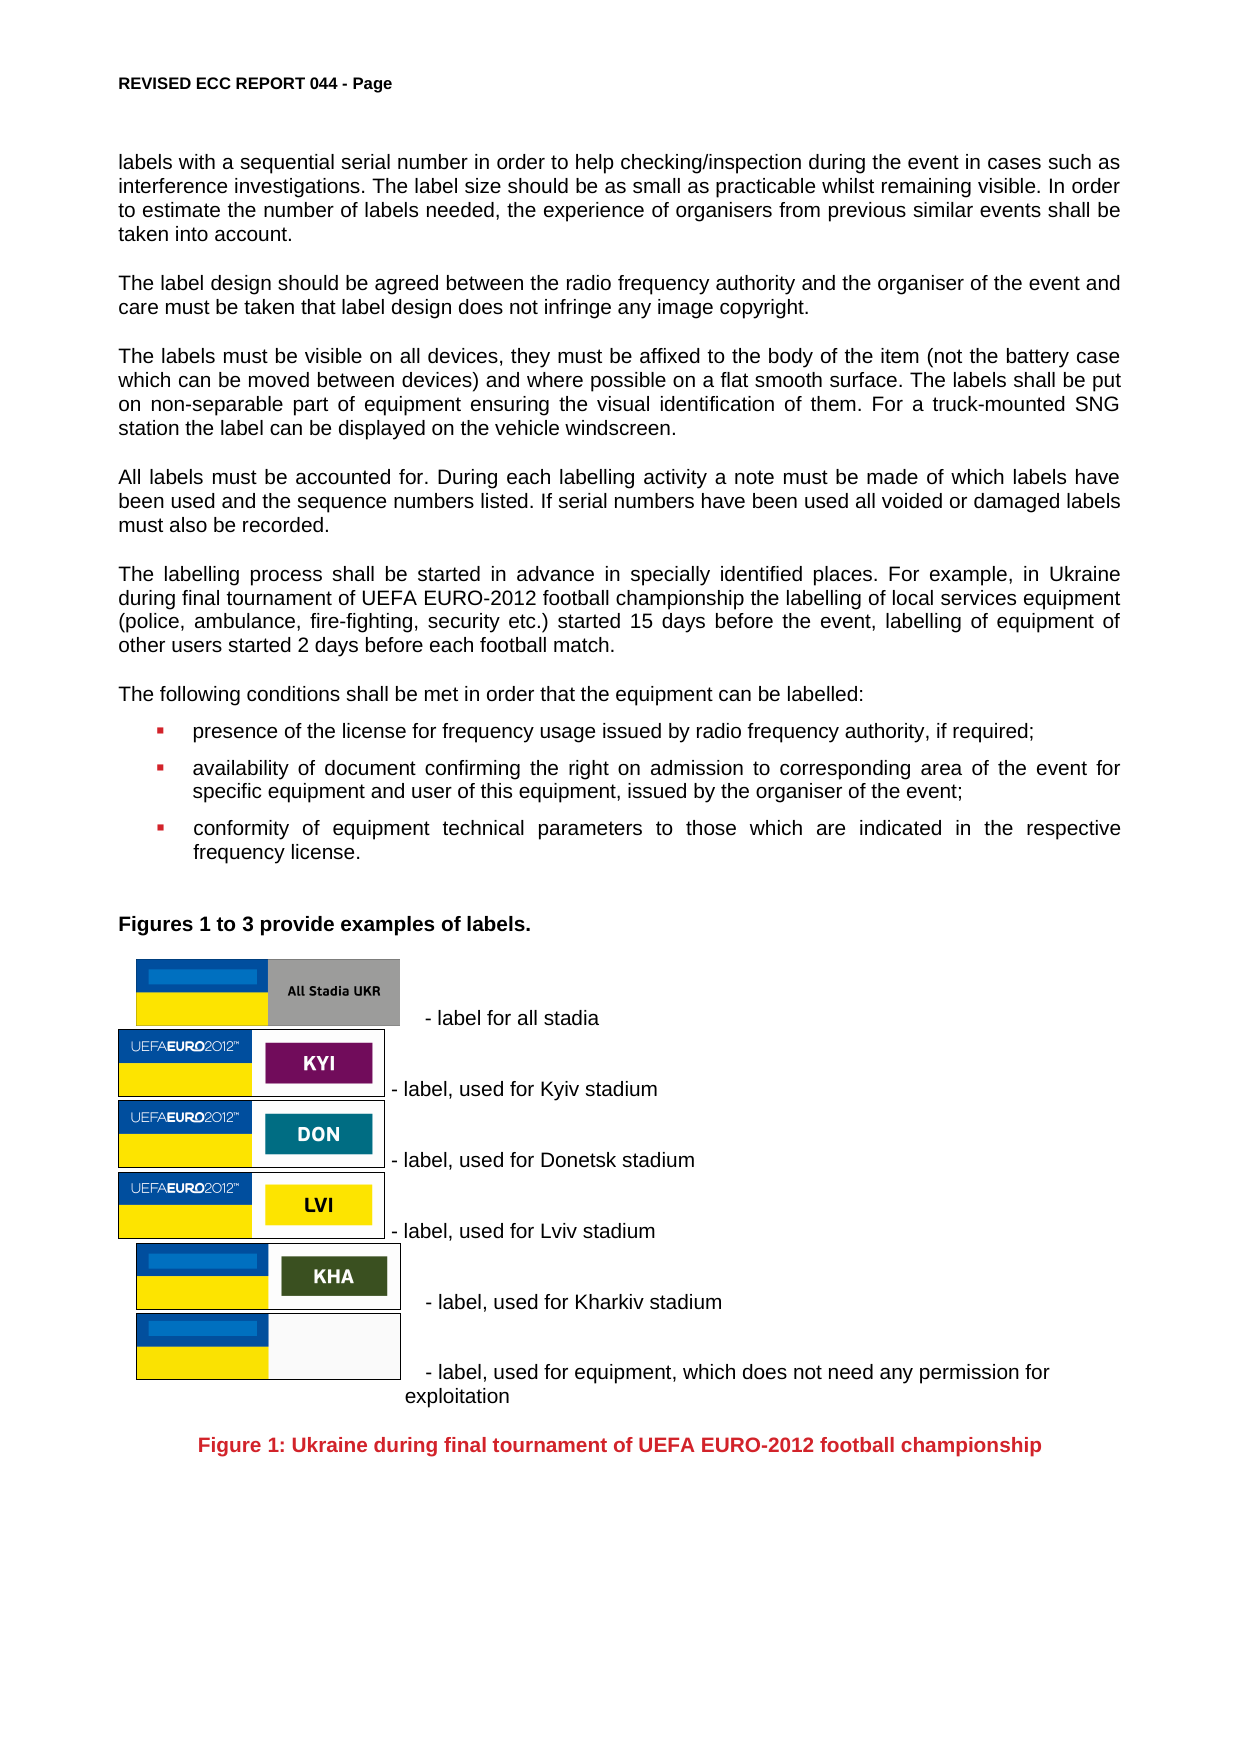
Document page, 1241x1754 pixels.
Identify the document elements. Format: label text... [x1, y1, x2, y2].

list conformity of equipment technical parameters to those which are indicated in the respective frequency license. [156, 816, 1122, 864]
text - label, used for Kyiv stadium [118, 1030, 1122, 1101]
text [118, 150, 1122, 246]
list availability of document confirming the right on admission to corresponding area of the event for specific equipment and user of this equipment, issued by the organiser of the event; [155, 755, 1122, 803]
text - label for all stadia [118, 960, 1122, 1030]
text The labels must be visible on all devices, they must be affixed to the body of the item (not the battery case which can be moved between devices) and where possible on a flat smooth surface. The labels shall be put on non-separable part of equipment ensuring the visual identification of them. For a truck-mounted SNG station the label can be displayed on the vehicle windscreen. [118, 344, 1122, 439]
list presence of the license for frequency usage issued by radio frequency authority, if required; [155, 719, 1122, 743]
text The label design should be agreed between the radio frequency authority and the organiser of the event and care must be taken that label design does not infringe any image copyright. [118, 271, 1122, 319]
text Figures 1 to 3 provide examples of labels. [118, 912, 1122, 936]
text - label, used for equipment, which does not need any permission for exploitation [118, 1313, 1122, 1408]
text The following conditions shall be met in order that the equipment can be labelled: [118, 682, 1122, 706]
text - label, used for Donetsk stadium [118, 1101, 1122, 1172]
text - label, used for Lviv stadium [118, 1172, 1122, 1243]
text - label, used for Kharkiv stadium [118, 1243, 1122, 1313]
text Figure 1: Ukraine during final tournament of UEFA EURO-2012 football championship [118, 1433, 1122, 1457]
text The labelling process shall be started in advance in specially identified places. For example, in Ukraine during final tournament of UEFA EURO-2012 football championship the labelling of local services equipment (police, ambulance, fire-fighting, security etc.) started 15 days before the event, labelling of equipment of other users started 2 days before each football match. [118, 561, 1122, 657]
text All labels must be accounted for. During each labelling activity a note must be made of which labels have been used and the sequence numbers listed. If serial numbers have been used all voided or damaged labels must also be recorded. [118, 464, 1122, 536]
